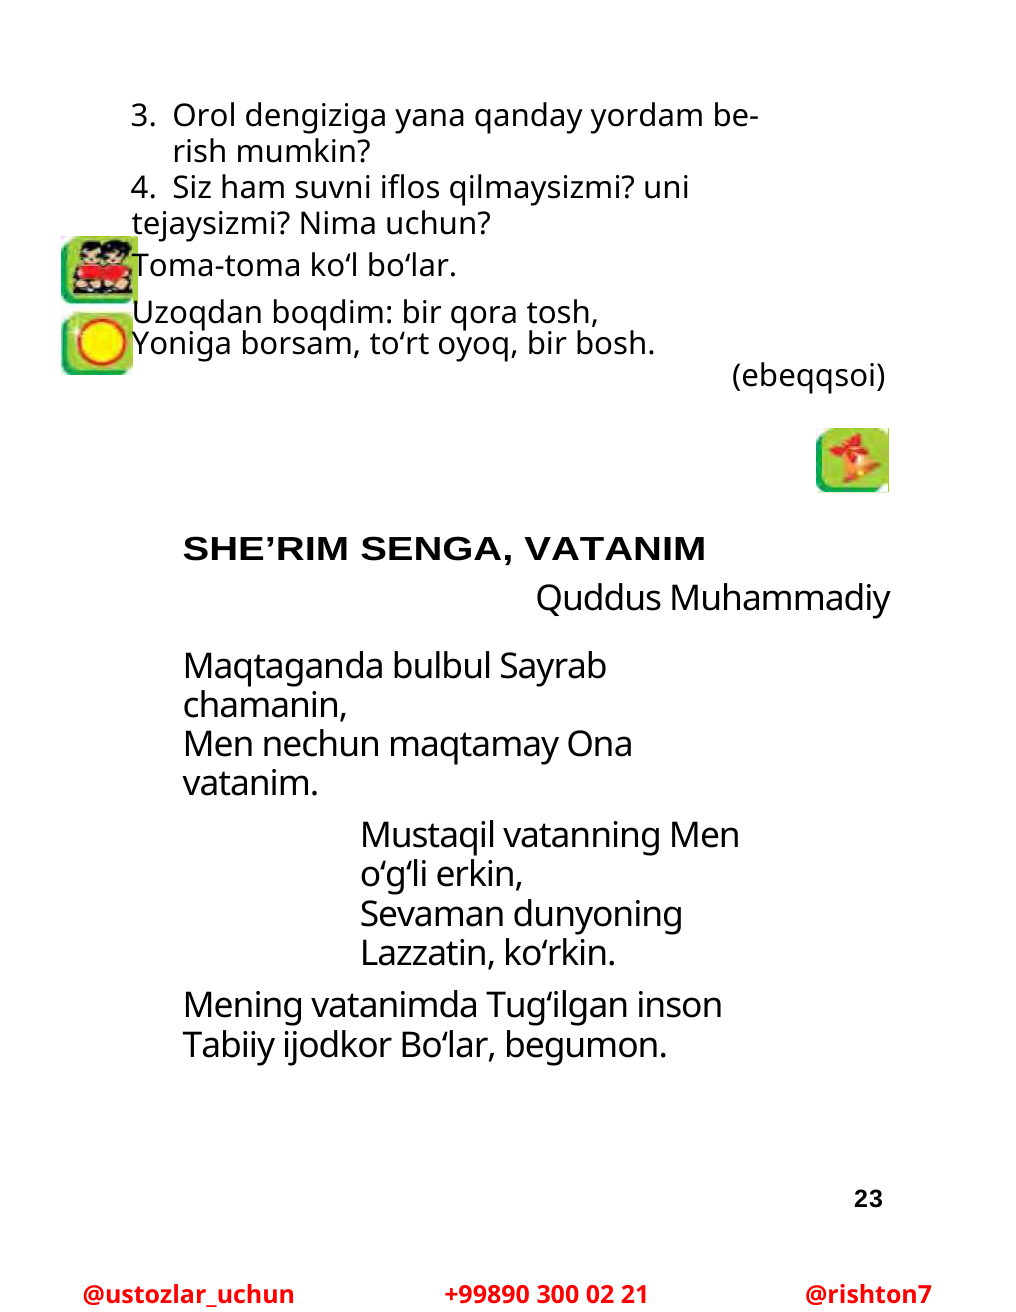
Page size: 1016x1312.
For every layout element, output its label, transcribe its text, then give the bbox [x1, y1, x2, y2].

text (ebeqqsoi) [84, 361, 885, 392]
list Orol dengiziga yana qanday yordam be- rish mumkin? [130, 97, 914, 169]
text Uzoqdan boqdim: bir qora tosh, [131, 298, 914, 330]
picture [61, 236, 133, 375]
text Mustaqil vatanning Men o‘g‘li erkin, [359, 816, 771, 894]
text Mening vatanimda Tug‘ilgan inson Tabiiy ijodkor Bo‘lar, begumon. [182, 986, 771, 1065]
text Men nechun maqtamay Ona vatanim. [182, 726, 771, 803]
text SHE’RIM SENGA, VATANIM [182, 533, 891, 567]
text tejaysizmi? Nima uchun? [131, 205, 914, 241]
text 23 [854, 1187, 883, 1212]
text Maqtaganda bulbul Sayrab chamanin, [182, 647, 771, 726]
text Toma-toma ko‘l bo‘lar. [131, 252, 914, 283]
text Sevaman dunyoning Lazzatin, ko‘rkin. [359, 894, 771, 973]
list Siz ham suvni iflos qilmaysizmi? uni [130, 169, 914, 205]
picture [816, 428, 888, 492]
text Yoniga borsam, to‘rt oyoq, bir bosh. [131, 330, 914, 361]
text Quddus Muhammadiy [130, 582, 891, 618]
